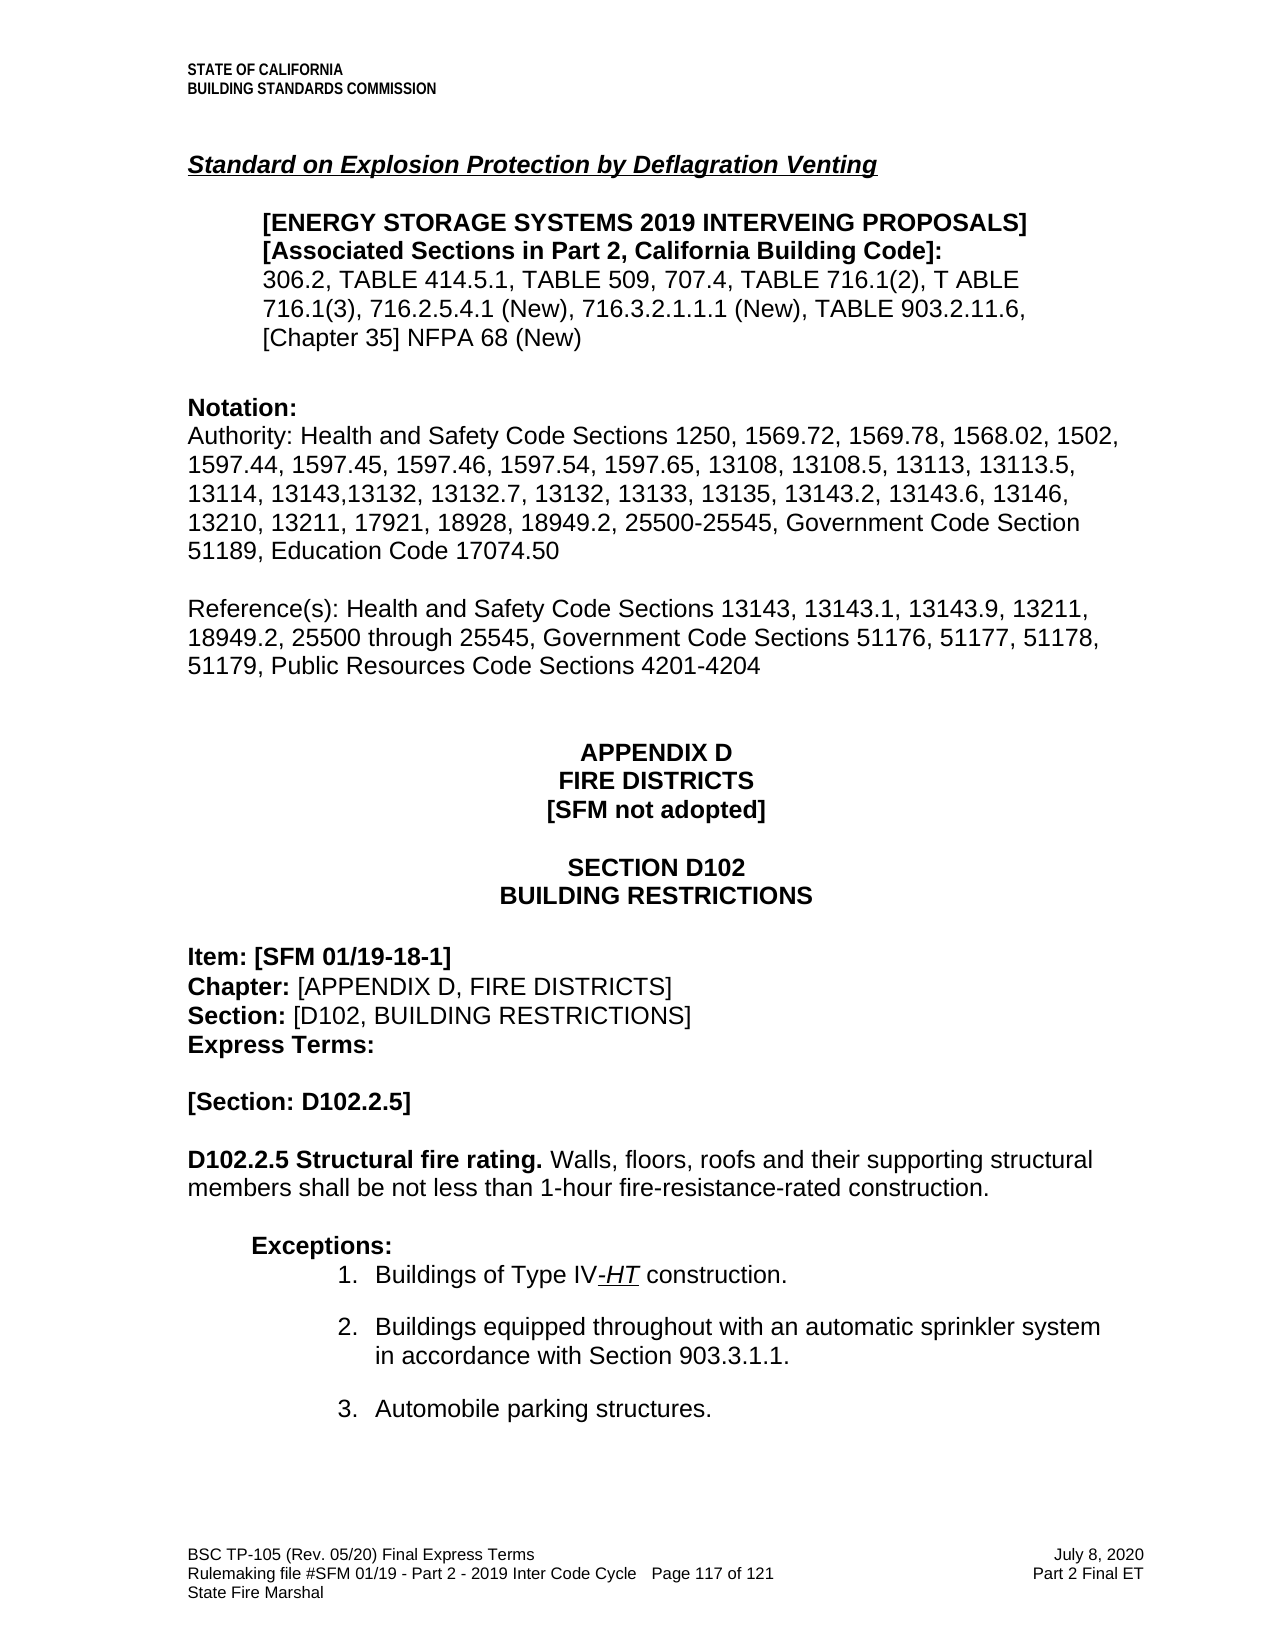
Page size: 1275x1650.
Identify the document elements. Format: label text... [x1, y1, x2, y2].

text Reference(s): Health and Safety Code Sections 13143, 13143.1, 13143.9, 13211, 18949.2, 25500 through 25545, Government Code Sections 51176, 51177, 51178, 51179, Public Resources Code Sections 4201-4204 [187, 594, 1125, 680]
list Automobile parking structures. [337, 1394, 1125, 1446]
text Authority: Health and Safety Code Sections 1250, 1569.72, 1569.78, 1568.02, 1502, 1597.44, 1597.45, 1597.46, 1597.54, 1597.65, 13108, 13108.5, 13113, 13113.5, 13114, 13143,13132, 13132.7, 13132, 13133, 13135, 13143.2, 13143.6, 13146, 13210, 13211, 17921, 18928, 18949.2, 25500-25545, Government Code Section 51189, Education Code 17074.50 [187, 421, 1125, 565]
text 306.2, TABLE 414.5.1, TABLE 509, 707.4, TABLE 716.1(2), T ABLE 716.1(3), 716.2.5.4.1 (New), 716.3.2.1.1.1 (New), TABLE 903.2.11.6, [Chapter 35] NFPA 68 (New) [262, 265, 1125, 351]
text Standard on Explosion Protection by Deflagration Venting [187, 150, 1125, 179]
text [SFM not adopted] [187, 795, 1125, 824]
subtitle [Section: D102.2.5] [187, 1087, 1125, 1116]
text SECTION D102 [187, 852, 1125, 881]
subtitle Item: [SFM 01/19-18-1] [187, 939, 1125, 972]
text Exceptions: [187, 1231, 1125, 1259]
text FIRE DISTRICTS [187, 766, 1125, 795]
text D102.2.5 Structural fire rating. Walls, floors, roofs and their supporting structural members shall be not less than 1-hour fire-resistance-rated construction. [187, 1144, 1125, 1202]
list Buildings equipped throughout with an automatic sprinkler system in accordance with Section 903.3.1.1. [337, 1312, 1125, 1394]
list Buildings of Type IV-HT construction. [337, 1259, 1125, 1312]
text APPENDIX D [187, 737, 1125, 766]
text Chapter: [APPENDIX D, FIRE DISTRICTS] [187, 972, 1125, 1001]
text BUILDING RESTRICTIONS [187, 881, 1125, 910]
text [Associated Sections in Part 2, California Building Code]: [187, 236, 1125, 265]
text Notation: [187, 392, 1125, 421]
text [ENERGY STORAGE SYSTEMS 2019 INTERVEING PROPOSALS] [187, 207, 1125, 236]
text Section: [D102, BUILDING RESTRICTIONS] [187, 1001, 1125, 1029]
text Express Terms: [187, 1029, 1125, 1058]
